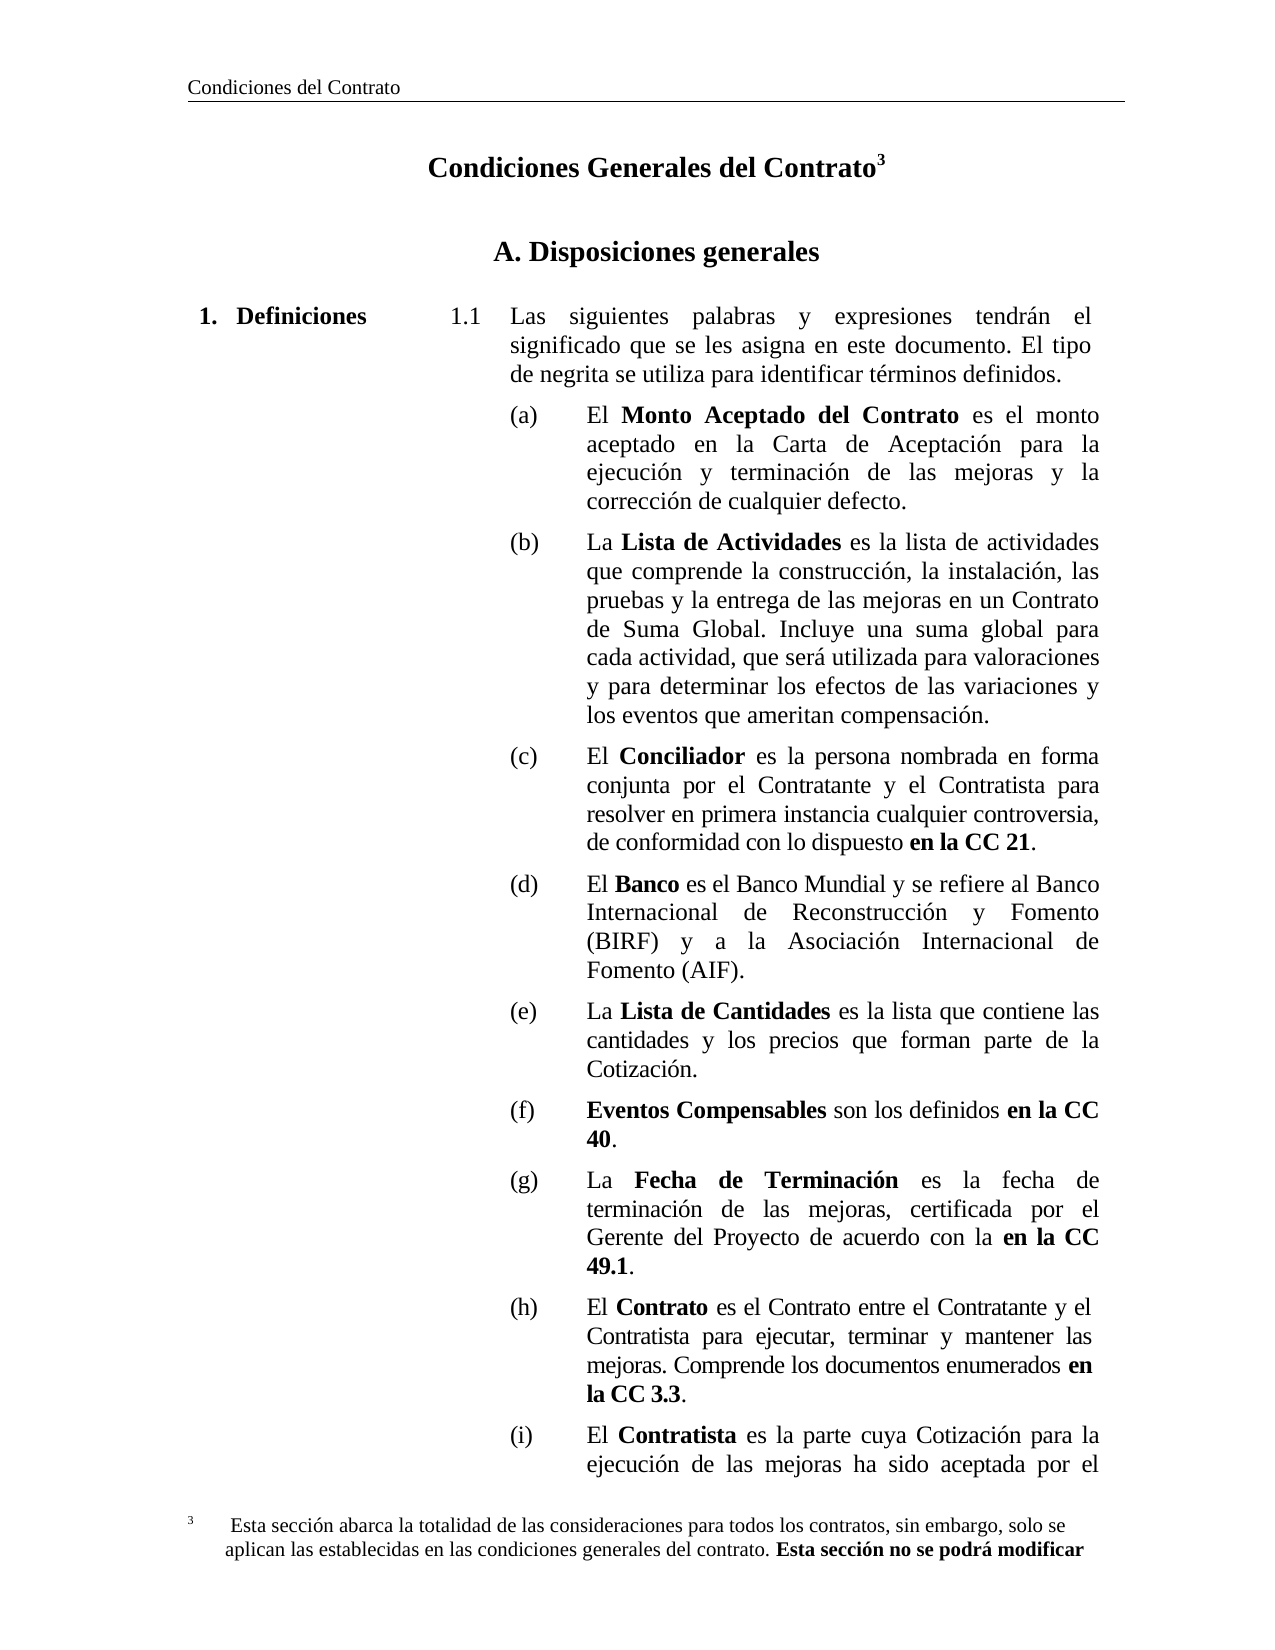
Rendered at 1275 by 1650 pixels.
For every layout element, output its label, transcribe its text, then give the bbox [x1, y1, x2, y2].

table_header Definiciones [188, 289, 438, 1477]
text A. Disposiciones generales [187, 234, 1125, 268]
text Condiciones Generales del Contrato [187, 150, 1125, 183]
